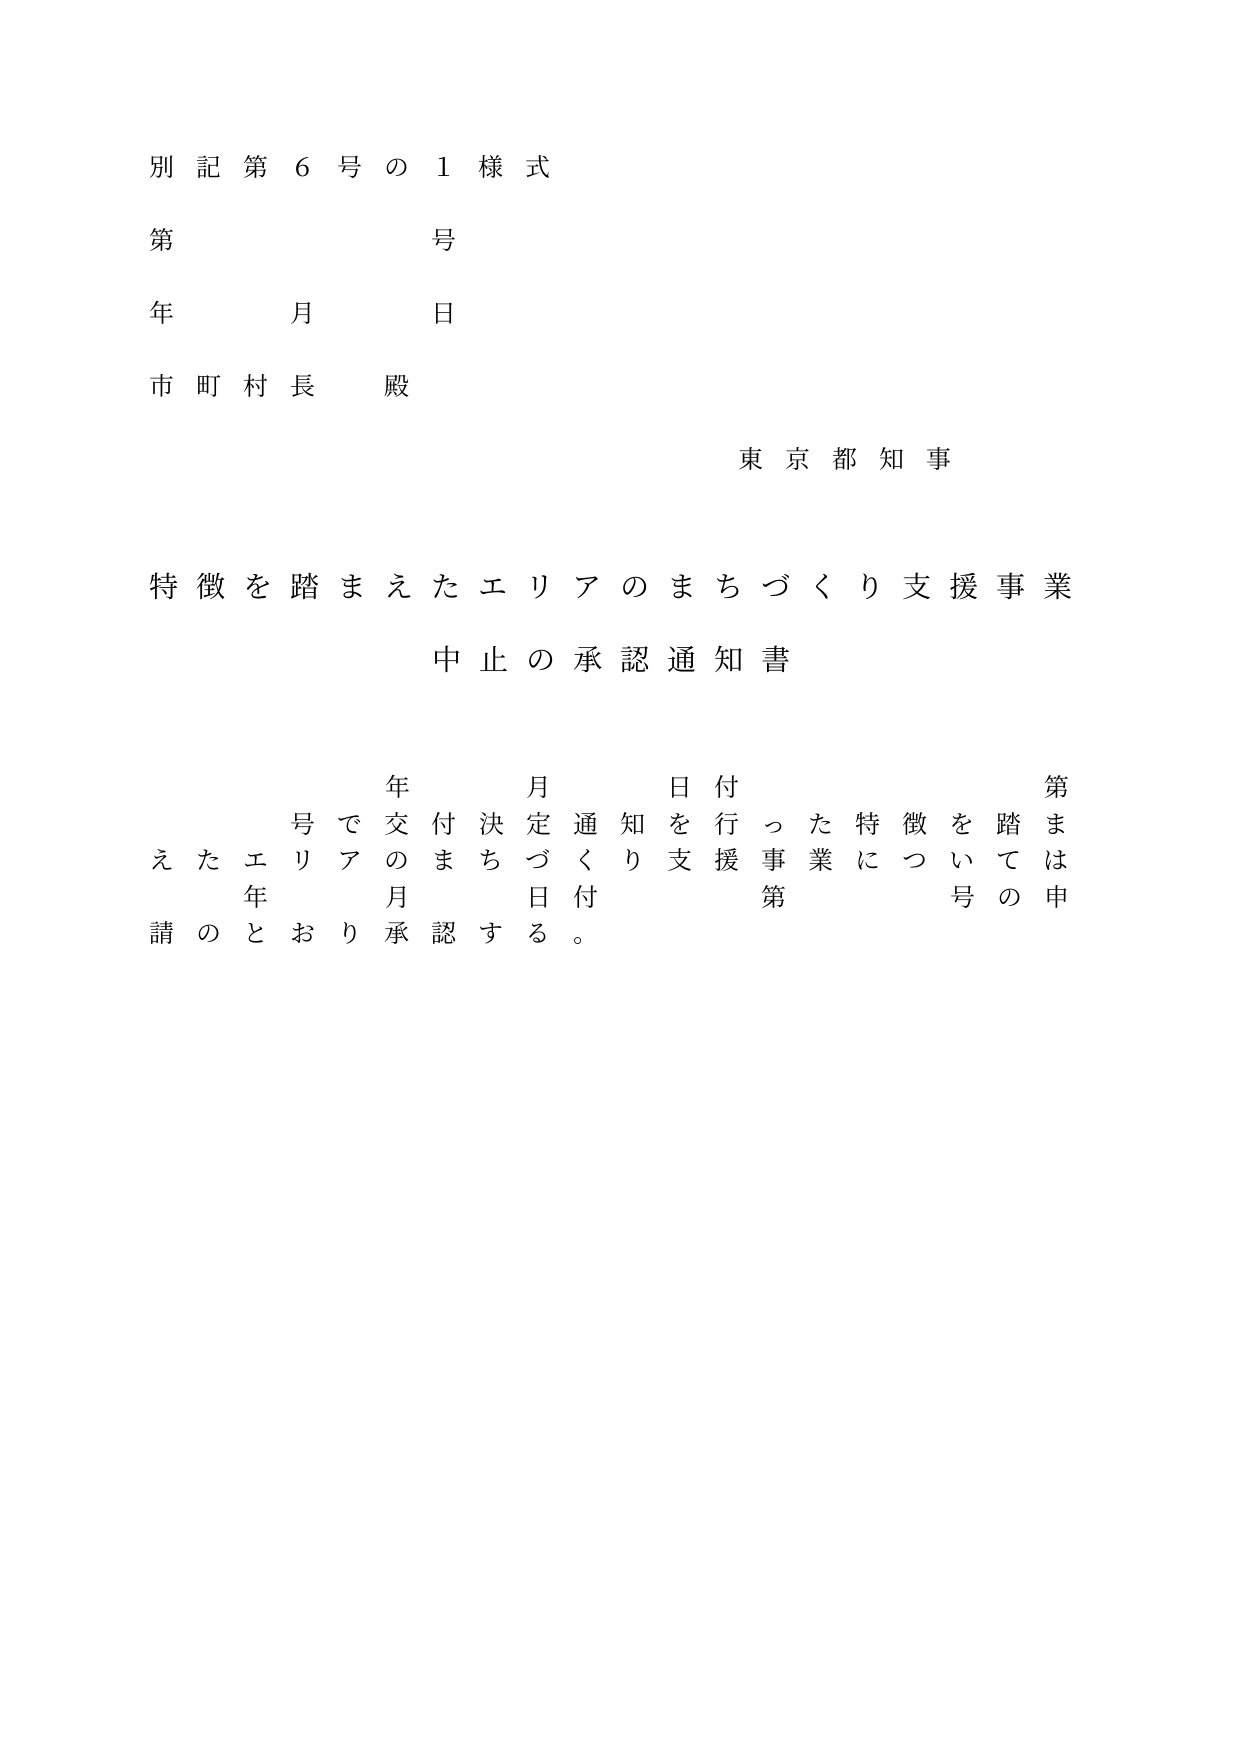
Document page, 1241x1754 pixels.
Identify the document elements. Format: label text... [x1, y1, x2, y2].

text 年 月 日 [149, 257, 1091, 330]
text 市町村長 殿 [149, 367, 1091, 403]
text 特徴を踏まえたエリアのまちづくり支援事業 [149, 549, 1091, 622]
text 第 号 [149, 184, 1091, 257]
text 別記第６号の１様式 [149, 148, 1091, 184]
text 平成３０年１０月１０日付３０ 第０００号で交付決定通知を行った特徴を踏まえたエリアのまちづくり支援事業については、 年１０月１０日付０００第０００号の申請のとおり承認する。 [149, 768, 1091, 950]
text 東京都知事 [149, 439, 1091, 476]
text 中止の承認通知書 [149, 622, 1091, 695]
